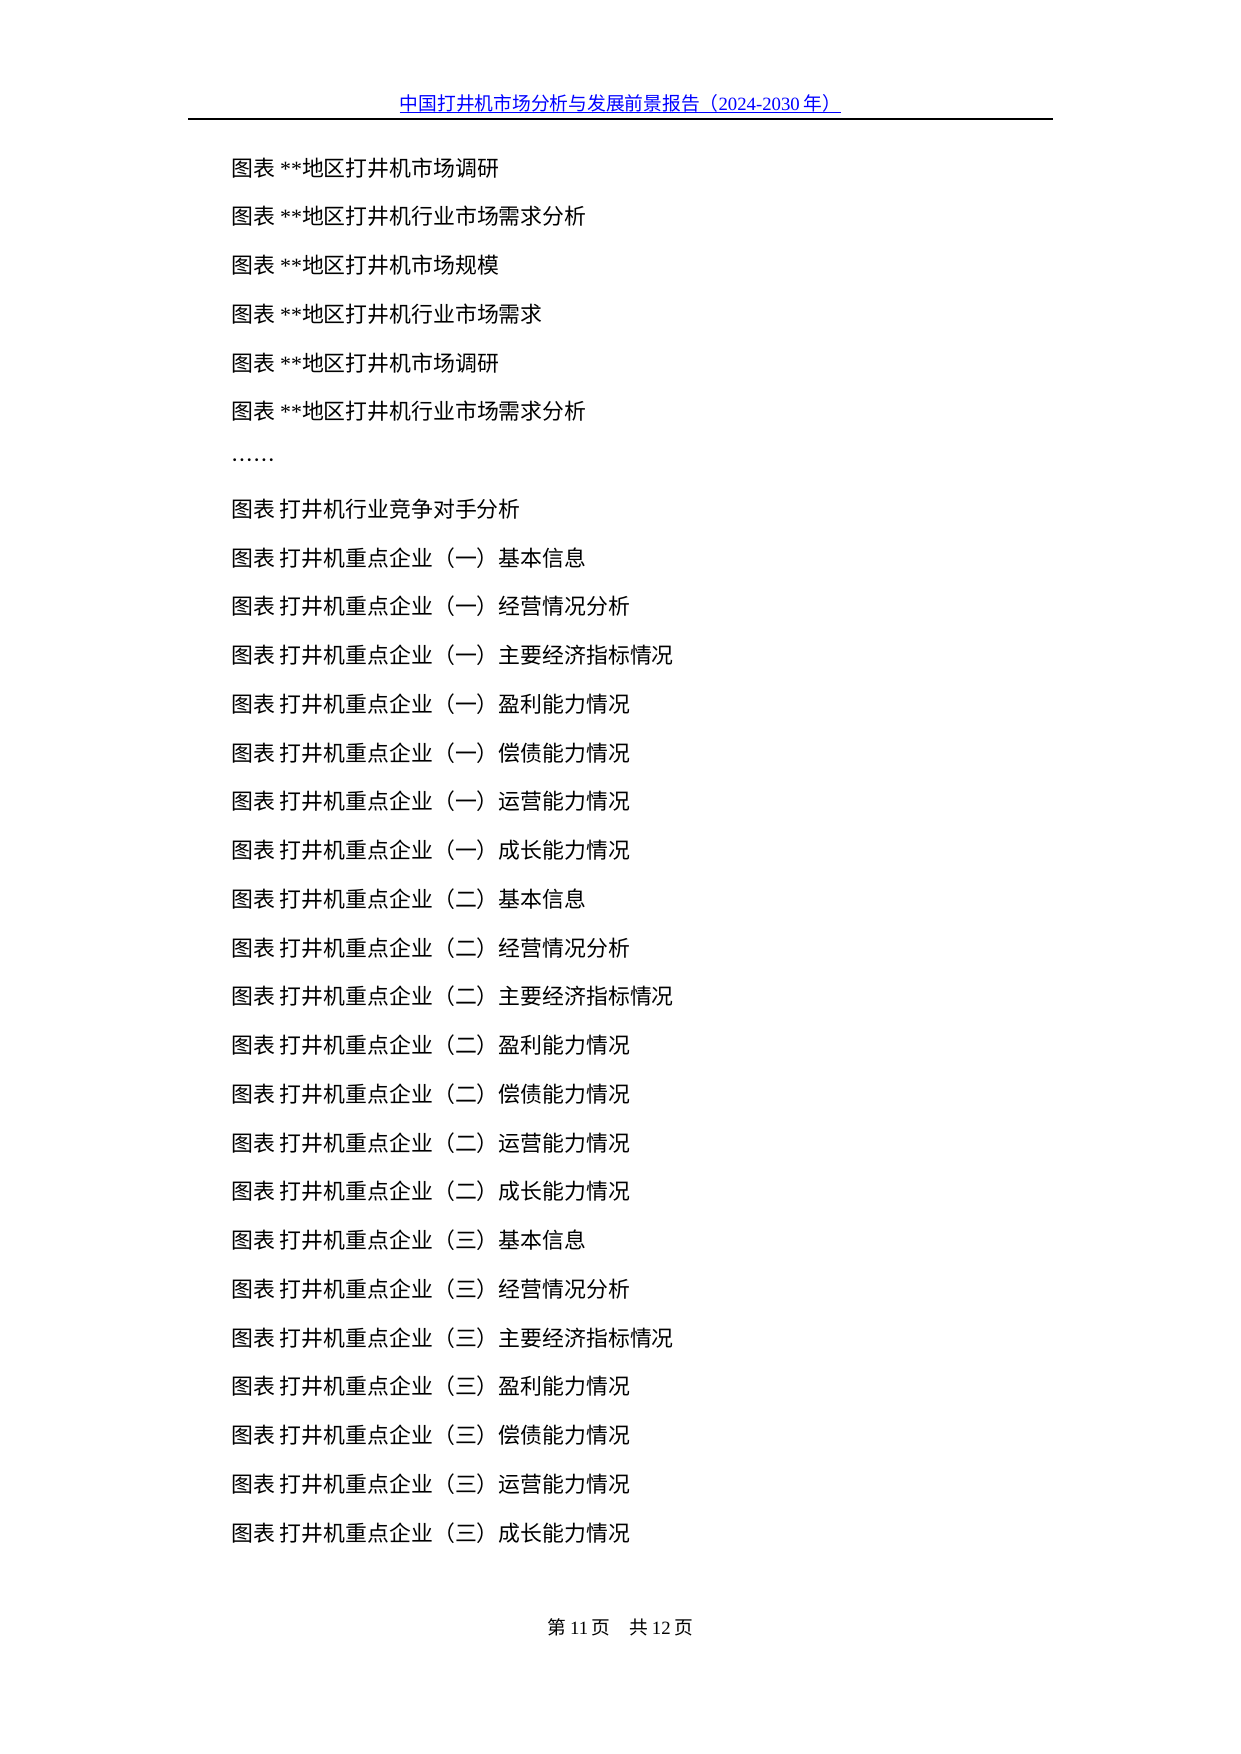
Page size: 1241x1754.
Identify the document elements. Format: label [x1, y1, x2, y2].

text [187, 150, 1053, 1548]
